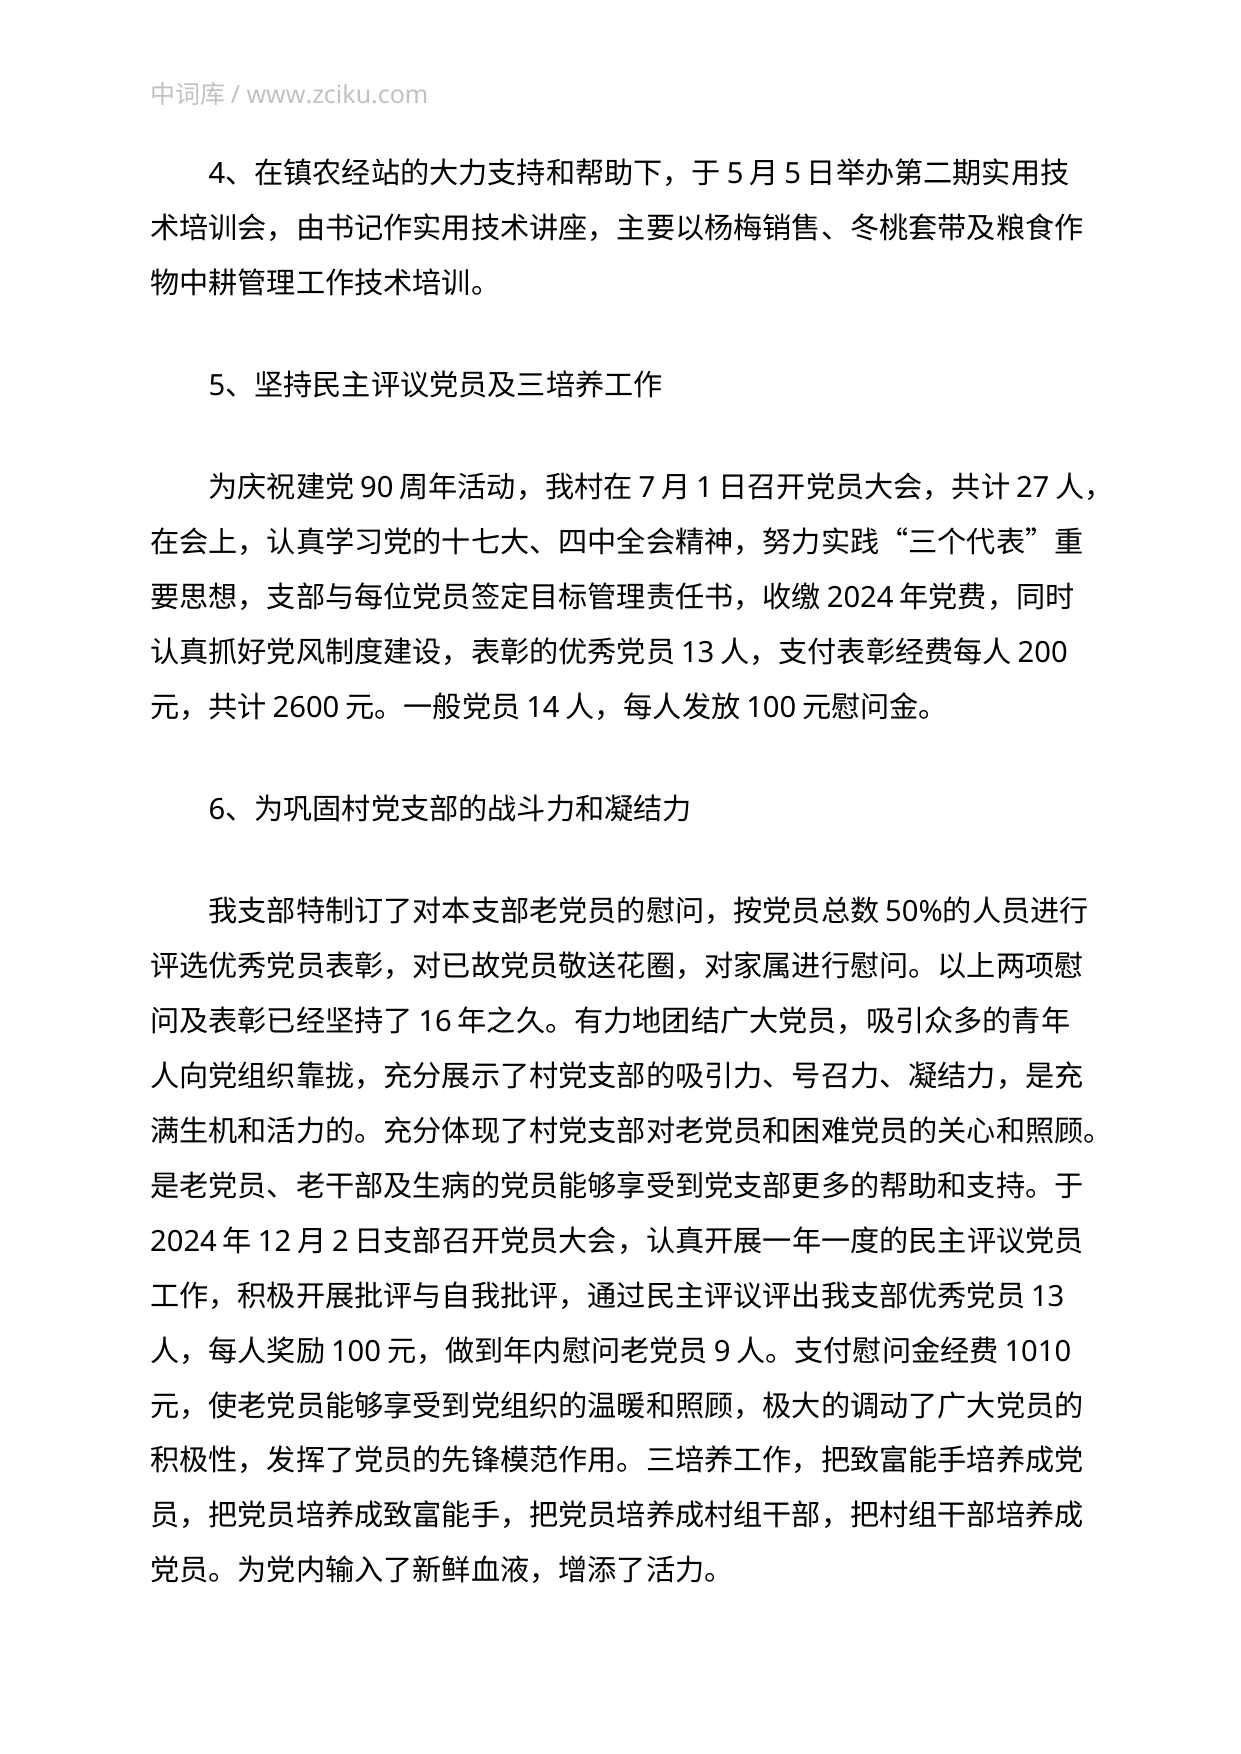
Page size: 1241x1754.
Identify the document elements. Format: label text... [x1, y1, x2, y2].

text 4、在镇农经站的大力支持和帮助下，于5月5日举办第二期实用技术培训会，由书记作实用技术讲座，主要以杨梅销售、冬桃套带及粮食作物中耕管理工作技术培训。 [150, 150, 1090, 302]
text 为庆祝建党90周年活动，我村在7月1日召开党员大会，共计27人，在会上，认真学习党的十七大、四中全会精神，努力实践“三个代表”重要思想，支部与每位党员签定目标管理责任书，收缴2024年党费，同时认真抓好党风制度建设，表彰的优秀党员13人，支付表彰经费每人200元，共计2600元。一般党员14人，每人发放100元慰问金。 [150, 464, 1090, 726]
text 我支部特制订了对本支部老党员的慰问，按党员总数50%的人员进行评选优秀党员表彰，对已故党员敬送花圈，对家属进行慰问。以上两项慰问及表彰已经坚持了16年之久。有力地团结广大党员，吸引众多的青年人向党组织靠拢，充分展示了村党支部的吸引力、号召力、凝结力，是充满生机和活力的。充分体现了村党支部对老党员和困难党员的关心和照顾。是老党员、老干部及生病的党员能够享受到党支部更多的帮助和支持。于2024年12月2日支部召开党员大会，认真开展一年一度的民主评议党员工作，积极开展批评与自我批评，通过民主评议评出我支部优秀党员13人，每人奖励100元，做到年内慰问老党员9人。支付慰问金经费1010元，使老党员能够享受到党组织的温暖和照顾，极大的调动了广大党员的积极性，发挥了党员的先锋模范作用。三培养工作，把致富能手培养成党员，把党员培养成致富能手，把党员培养成村组干部，把村组干部培养成党员。为党内输入了新鲜血液，增添了活力。 [150, 887, 1090, 1589]
text 5、坚持民主评议党员及三培养工作 [150, 362, 1090, 404]
text 6、为巩固村党支部的战斗力和凝结力 [150, 786, 1090, 828]
